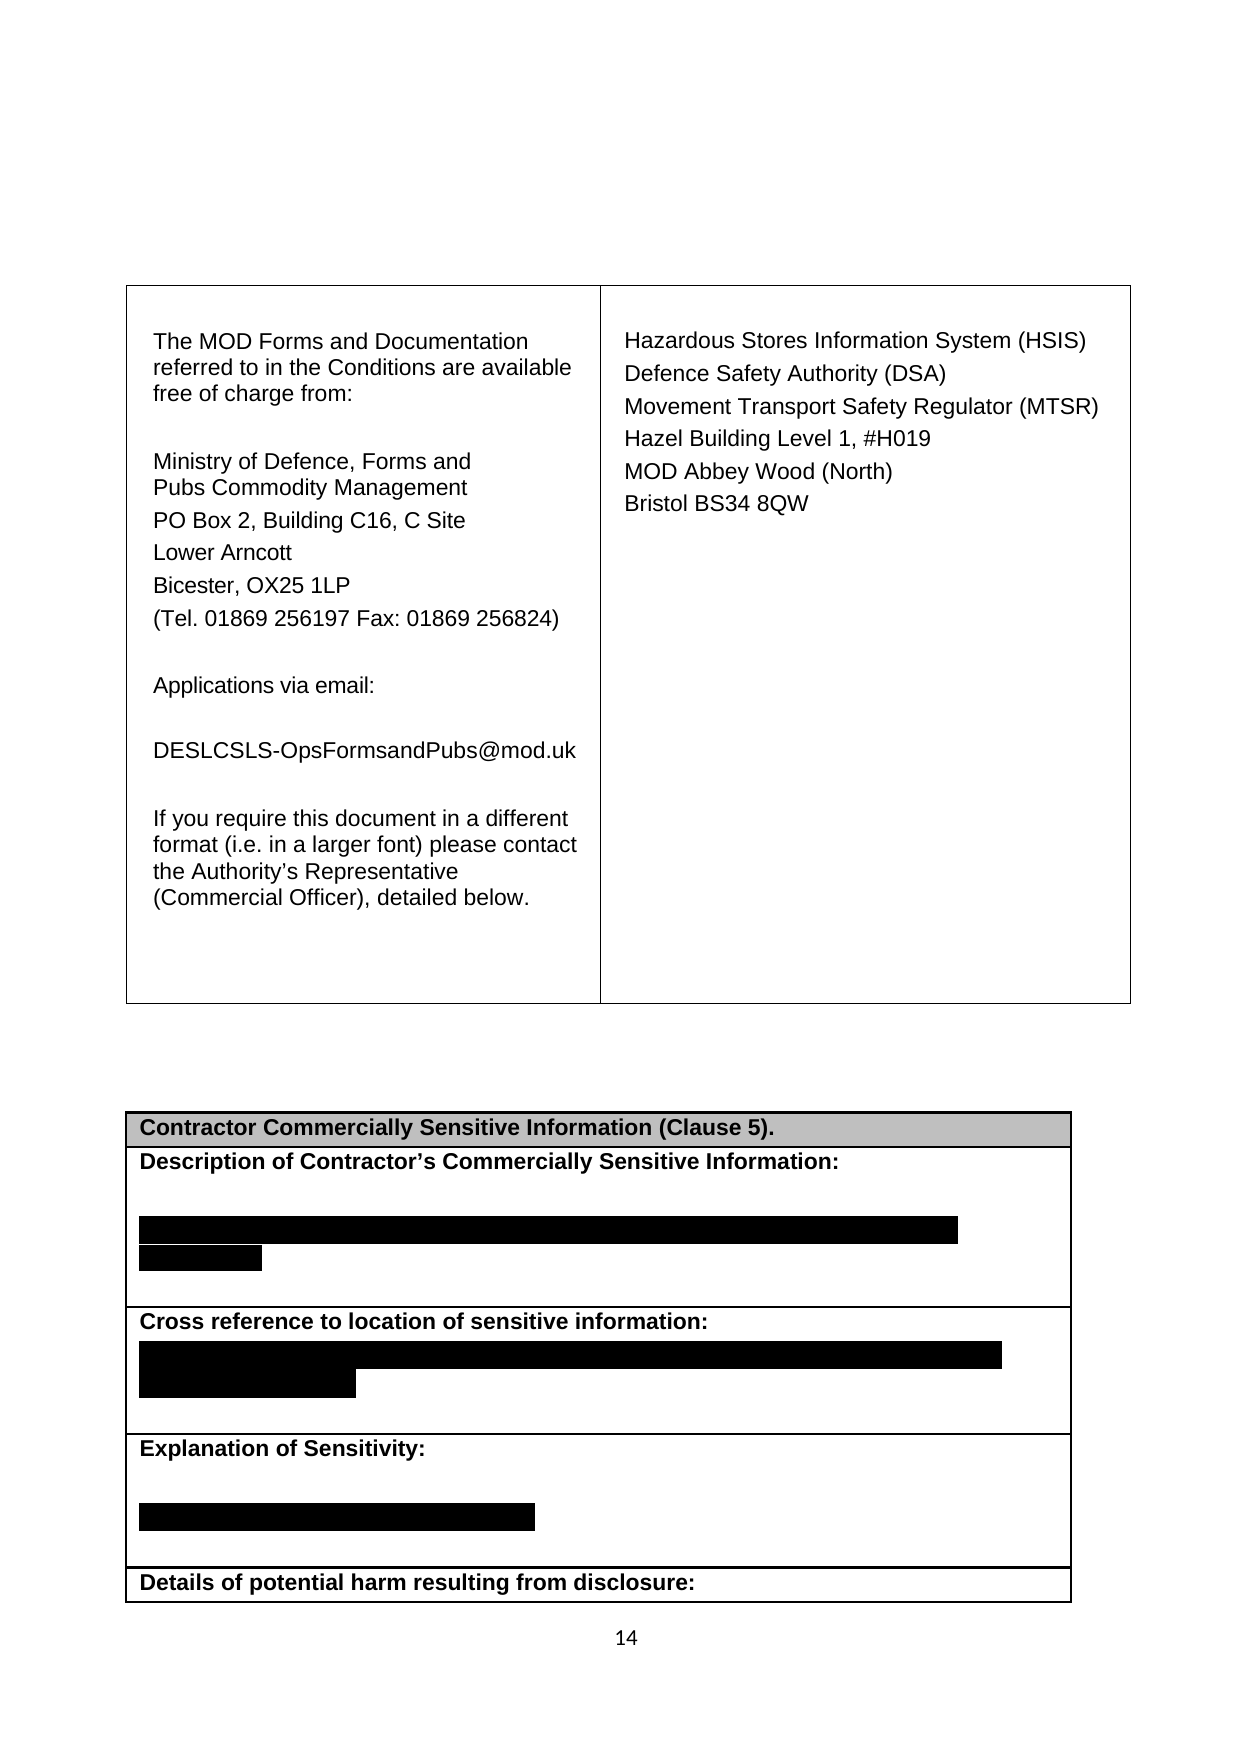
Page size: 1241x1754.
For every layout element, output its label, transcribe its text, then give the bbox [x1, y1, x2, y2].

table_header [601, 286, 1130, 1002]
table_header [127, 286, 600, 1002]
table_cell Explanation of Sensitivity: '''''''''''' ''''''''''''' '''' ''''''''''''''''''''''''''''' ''''''''''''''''''' [127, 1435, 1070, 1566]
table_header Contractor Commercially Sensitive Information (Clause 5). [127, 1114, 1070, 1146]
table_cell Description of Contractor’s Commercially Sensitive Information: ''''''''' '''''''''' '''''''''''' '''' '''''''''''' ''''''''' '''''''''''''''''' '''''''''''''''''''''' ''''' '''''''' ''''''''' ''''''''''''''''' ''''''''''''''''''' '''''''''''''''''''''''''''' [127, 1148, 1070, 1306]
table_cell Cross reference to location of sensitive information: '''''''' '''''''''''''''''''''''''''' ''''''''''''' '''''''''''''''''' '''''''''' '''''''''''''''''''''''''''''' ''''''''''''''''''''''''''''''''''''''''''''''''''''''''''''''''' ''''''''''''''''''''''''''''''''' ''''''''''' [127, 1308, 1070, 1433]
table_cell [127, 1569, 1070, 1601]
